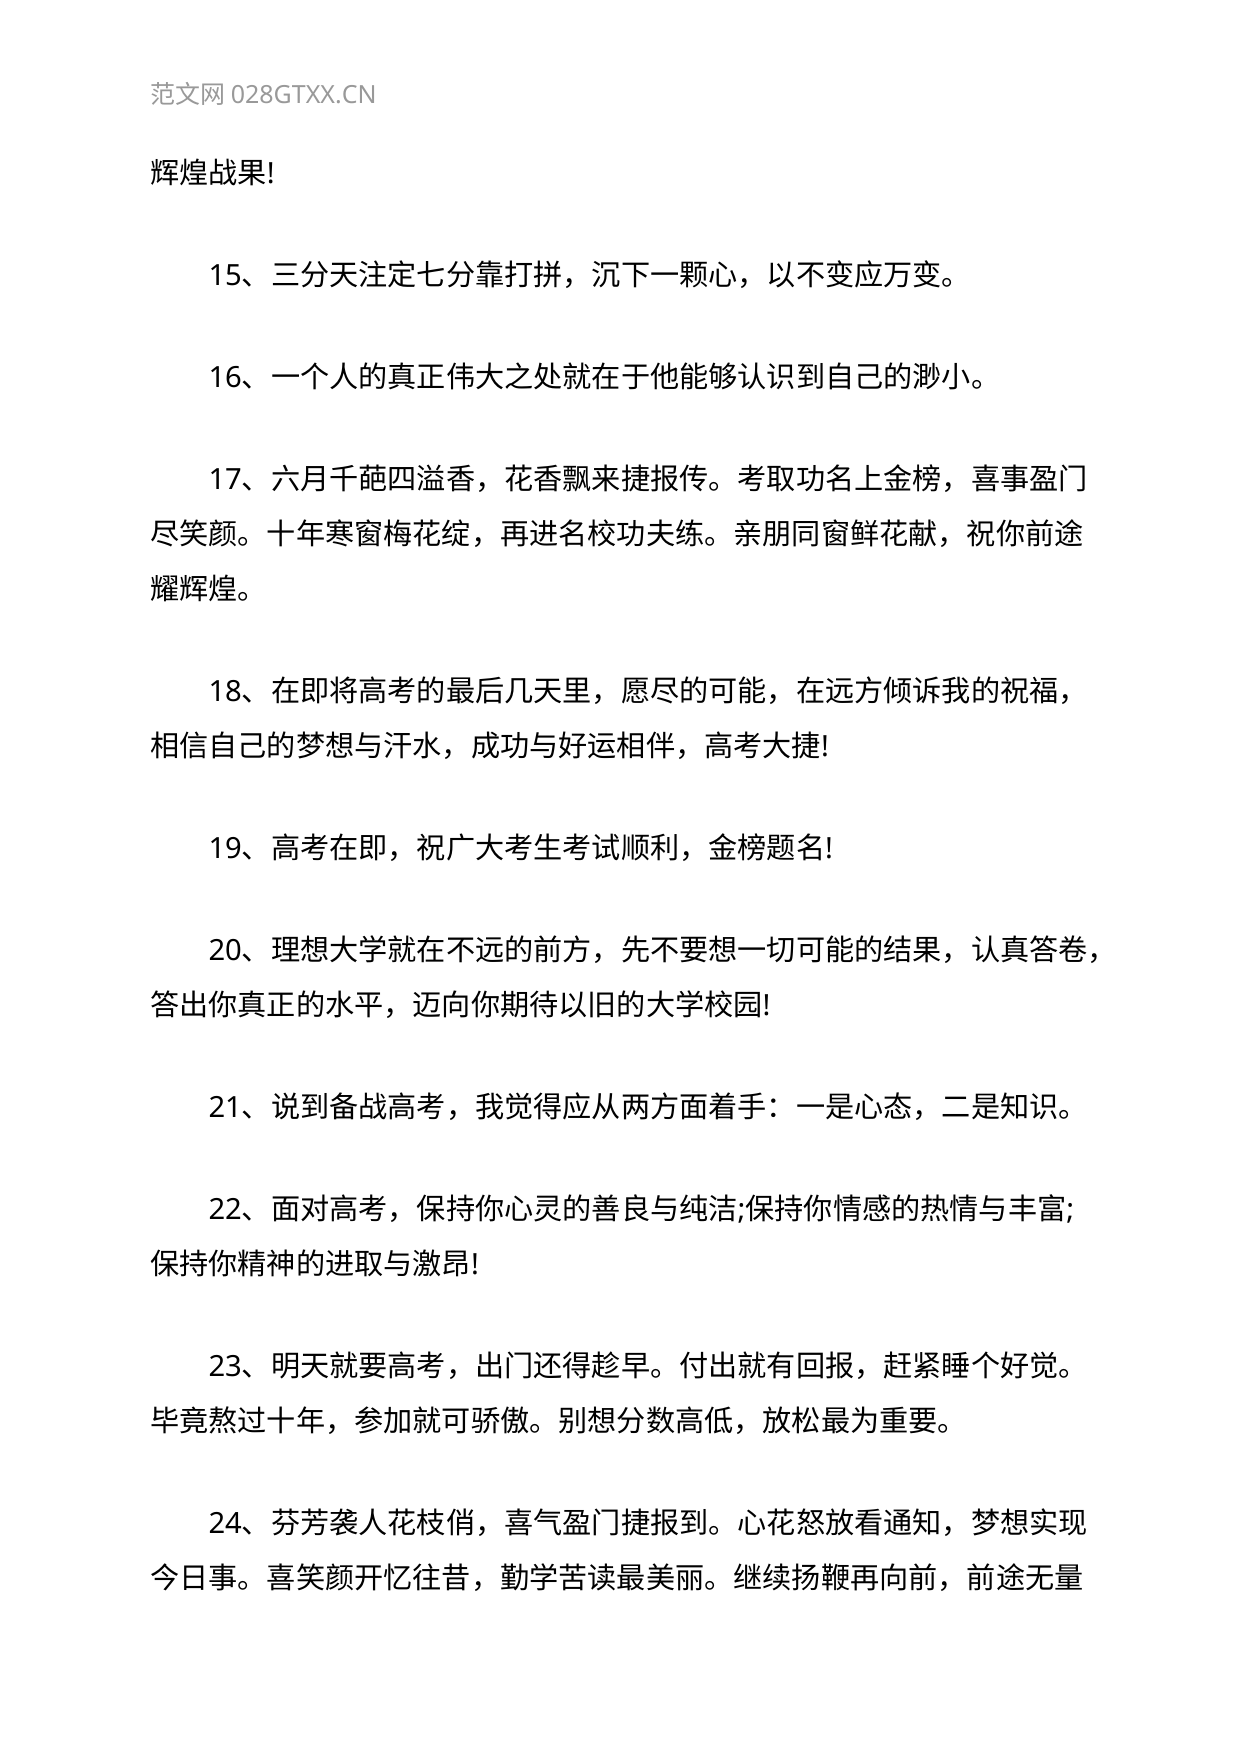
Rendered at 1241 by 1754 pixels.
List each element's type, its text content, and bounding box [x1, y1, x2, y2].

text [150, 150, 1090, 192]
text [150, 1499, 1090, 1597]
text 23、明天就要高考，出门还得趁早。付出就有回报，赶紧睡个好觉。毕竟熬过十年，参加就可骄傲。别想分数高低，放松最为重要。 [150, 1342, 1090, 1440]
text 18、在即将高考的最后几天里，愿尽的可能，在远方倾诉我的祝福，相信自己的梦想与汗水，成功与好运相伴，高考大捷! [150, 668, 1090, 765]
text 20、理想大学就在不远的前方，先不要想一切可能的结果，认真答卷，答出你真正的水平，迈向你期待以旧的大学校园! [150, 927, 1090, 1024]
text 22、面对高考，保持你心灵的善良与纯洁;保持你情感的热情与丰富;保持你精神的进取与激昂! [150, 1186, 1090, 1283]
text 15、三分天注定七分靠打拼，沉下一颗心，以不变应万变。 [150, 252, 1090, 294]
text 21、说到备战高考，我觉得应从两方面着手：一是心态，二是知识。 [150, 1083, 1090, 1126]
text 16、一个人的真正伟大之处就在于他能够认识到自己的渺小。 [150, 354, 1090, 396]
text 19、高考在即，祝广大考生考试顺利，金榜题名! [150, 824, 1090, 867]
text 17、六月千葩四溢香，花香飘来捷报传。考取功名上金榜，喜事盈门尽笑颜。十年寒窗梅花绽，再进名校功夫练。亲朋同窗鲜花献，祝你前途耀辉煌。 [150, 456, 1090, 608]
